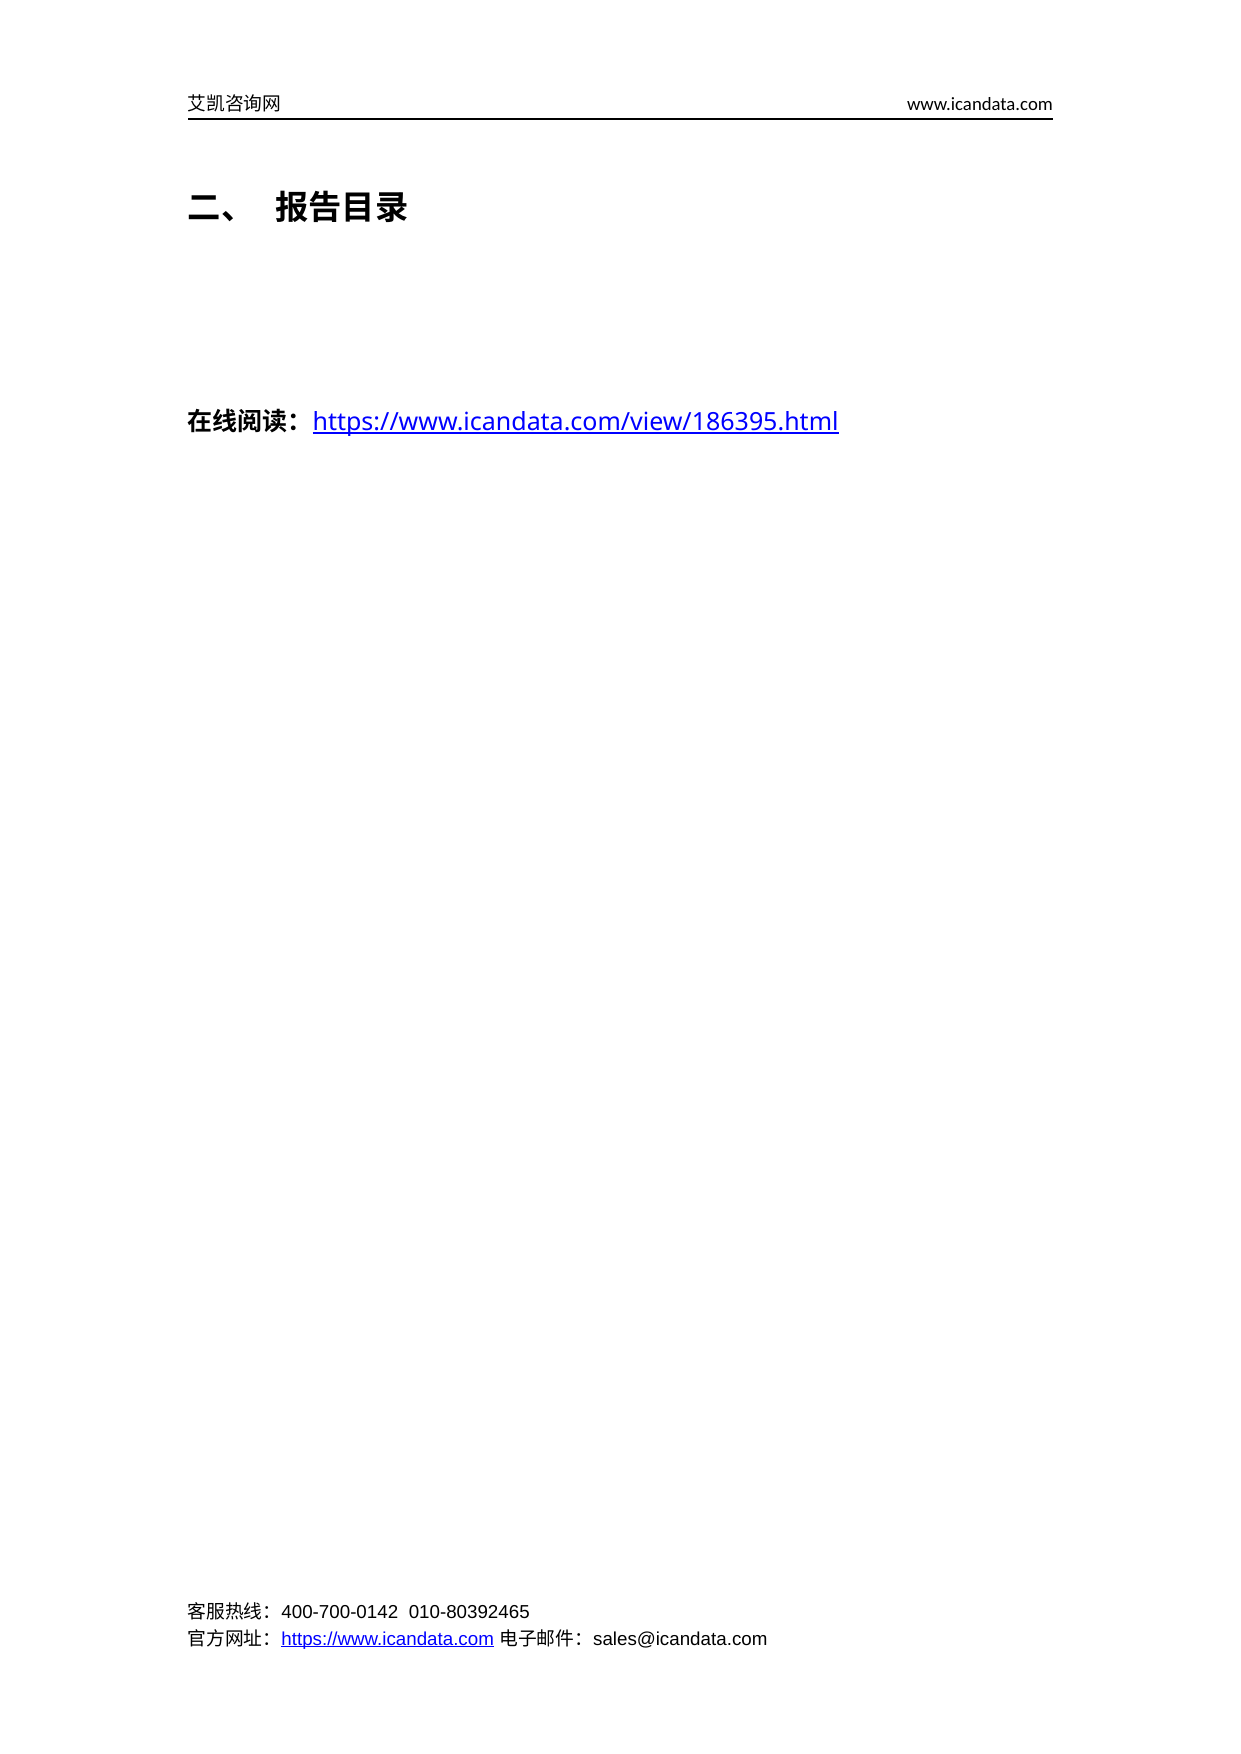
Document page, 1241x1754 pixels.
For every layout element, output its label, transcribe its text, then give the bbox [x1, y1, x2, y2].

text 在线阅读：https://www.icandata.com/view/186395.html [187, 387, 1053, 452]
subtitle 报告目录 [187, 172, 1053, 237]
